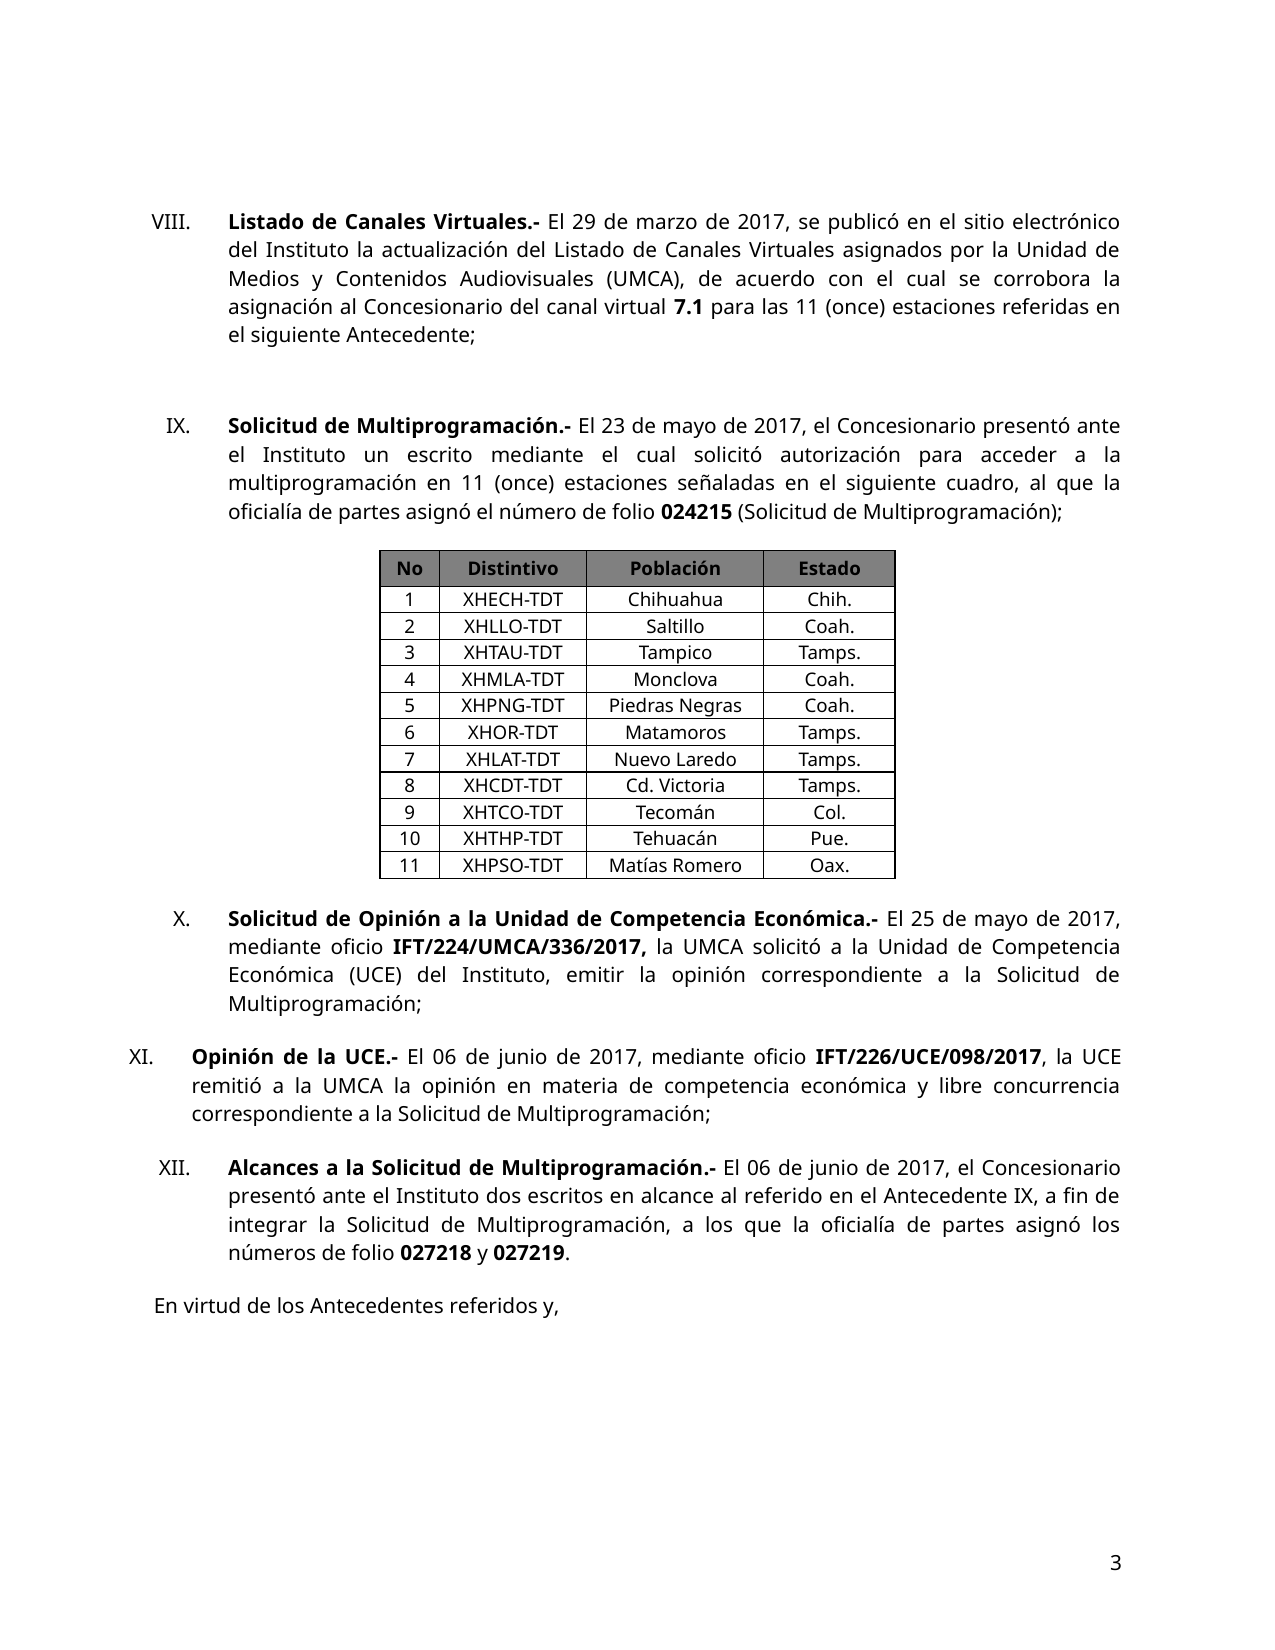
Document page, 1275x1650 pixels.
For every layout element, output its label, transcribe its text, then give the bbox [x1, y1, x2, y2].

table_cell Chih. [764, 587, 894, 612]
table_cell Coah. [764, 613, 894, 639]
table_cell Tehuacán [587, 826, 763, 851]
table_cell Coah. [764, 666, 894, 692]
table_cell Col. [764, 799, 894, 824]
table_cell XHTCO-TDT [440, 799, 586, 824]
table_cell Matías Romero [587, 852, 763, 878]
table_cell XHECH-TDT [440, 587, 586, 612]
table_cell Matamoros [587, 719, 763, 745]
table_cell XHTAU-TDT [440, 640, 586, 665]
list Opinión de la UCE.- El 06 de junio de 2017, mediante oficio IFT/226/UCE/098/2017, la UCE remitió a la UMCA la opinión en materia de competencia económica y libre concurrencia correspondiente a la Solicitud de Multiprogramación; [154, 1042, 1121, 1128]
table_cell Piedras Negras [587, 693, 763, 718]
table_cell Tamps. [764, 773, 894, 798]
table_cell 7 [381, 746, 439, 771]
table_header Estado [764, 551, 894, 586]
list Alcances a la Solicitud de Multiprogramación.- El 06 de junio de 2017, el Concesionario presentó ante el Instituto dos escritos en alcance al referido en el Antecedente IX, a fin de integrar la Solicitud de Multiprogramación, a los que la oficialía de partes asignó los números de folio 027218 y 027219. [191, 1153, 1121, 1267]
table_cell 1 [381, 587, 439, 612]
table_cell 8 [381, 773, 439, 798]
table_cell XHLAT-TDT [440, 746, 586, 771]
table_cell 4 [381, 666, 439, 692]
table_cell XHCDT-TDT [440, 773, 586, 798]
table_header No [381, 551, 439, 586]
table_cell 3 [381, 640, 439, 665]
table_cell Coah. [764, 693, 894, 718]
table_cell XHOR-TDT [440, 719, 586, 745]
list Solicitud de Opinión a la Unidad de Competencia Económica.- El 25 de mayo de 2017, mediante oficio IFT/224/UMCA/336/2017, la UMCA solicitó a la Unidad de Competencia Económica (UCE) del Instituto, emitir la opinión correspondiente a la Solicitud de Multiprogramación; [191, 904, 1121, 1017]
table_cell XHPNG-TDT [440, 693, 586, 718]
table_header Población [587, 551, 763, 586]
table_cell Cd. Victoria [587, 773, 763, 798]
table_cell Nuevo Laredo [587, 746, 763, 771]
table_cell 11 [381, 852, 439, 878]
table_cell Tampico [587, 640, 763, 665]
table_cell XHTHP-TDT [440, 826, 586, 851]
table_cell Tamps. [764, 719, 894, 745]
table_cell Saltillo [587, 613, 763, 639]
table_cell Tamps. [764, 746, 894, 771]
text En virtud de los Antecedentes referidos y, [153, 1292, 1121, 1320]
table_cell Oax. [764, 852, 894, 878]
table_cell Tecomán [587, 799, 763, 824]
table_cell Monclova [587, 666, 763, 692]
table_cell 5 [381, 693, 439, 718]
table_cell 9 [381, 799, 439, 824]
list Listado de Canales Virtuales.- El 29 de marzo de 2017, se publicó en el sitio electrónico del Instituto la actualización del Listado de Canales Virtuales asignados por la Unidad de Medios y Contenidos Audiovisuales (UMCA), de acuerdo con el cual se corrobora la asignación al Concesionario del canal virtual 7.1 para las 11 (once) estaciones referidas en el siguiente Antecedente; [191, 207, 1121, 349]
list Solicitud de Multiprogramación.- El 23 de mayo de 2017, el Concesionario presentó ante el Instituto un escrito mediante el cual solicitó autorización para acceder a la multiprogramación en 11 (once) estaciones señaladas en el siguiente cuadro, al que la oficialía de partes asignó el número de folio 024215 (Solicitud de Multiprogramación); [191, 411, 1121, 525]
table_cell Tamps. [764, 640, 894, 665]
table_cell 2 [381, 613, 439, 639]
table_cell Chihuahua [587, 587, 763, 612]
table_cell 6 [381, 719, 439, 745]
table_cell XHMLA-TDT [440, 666, 586, 692]
table_cell Pue. [764, 826, 894, 851]
table_header Distintivo [440, 551, 586, 586]
table_cell XHLLO-TDT [440, 613, 586, 639]
table_cell XHPSO-TDT [440, 852, 586, 878]
table_cell 10 [381, 826, 439, 851]
